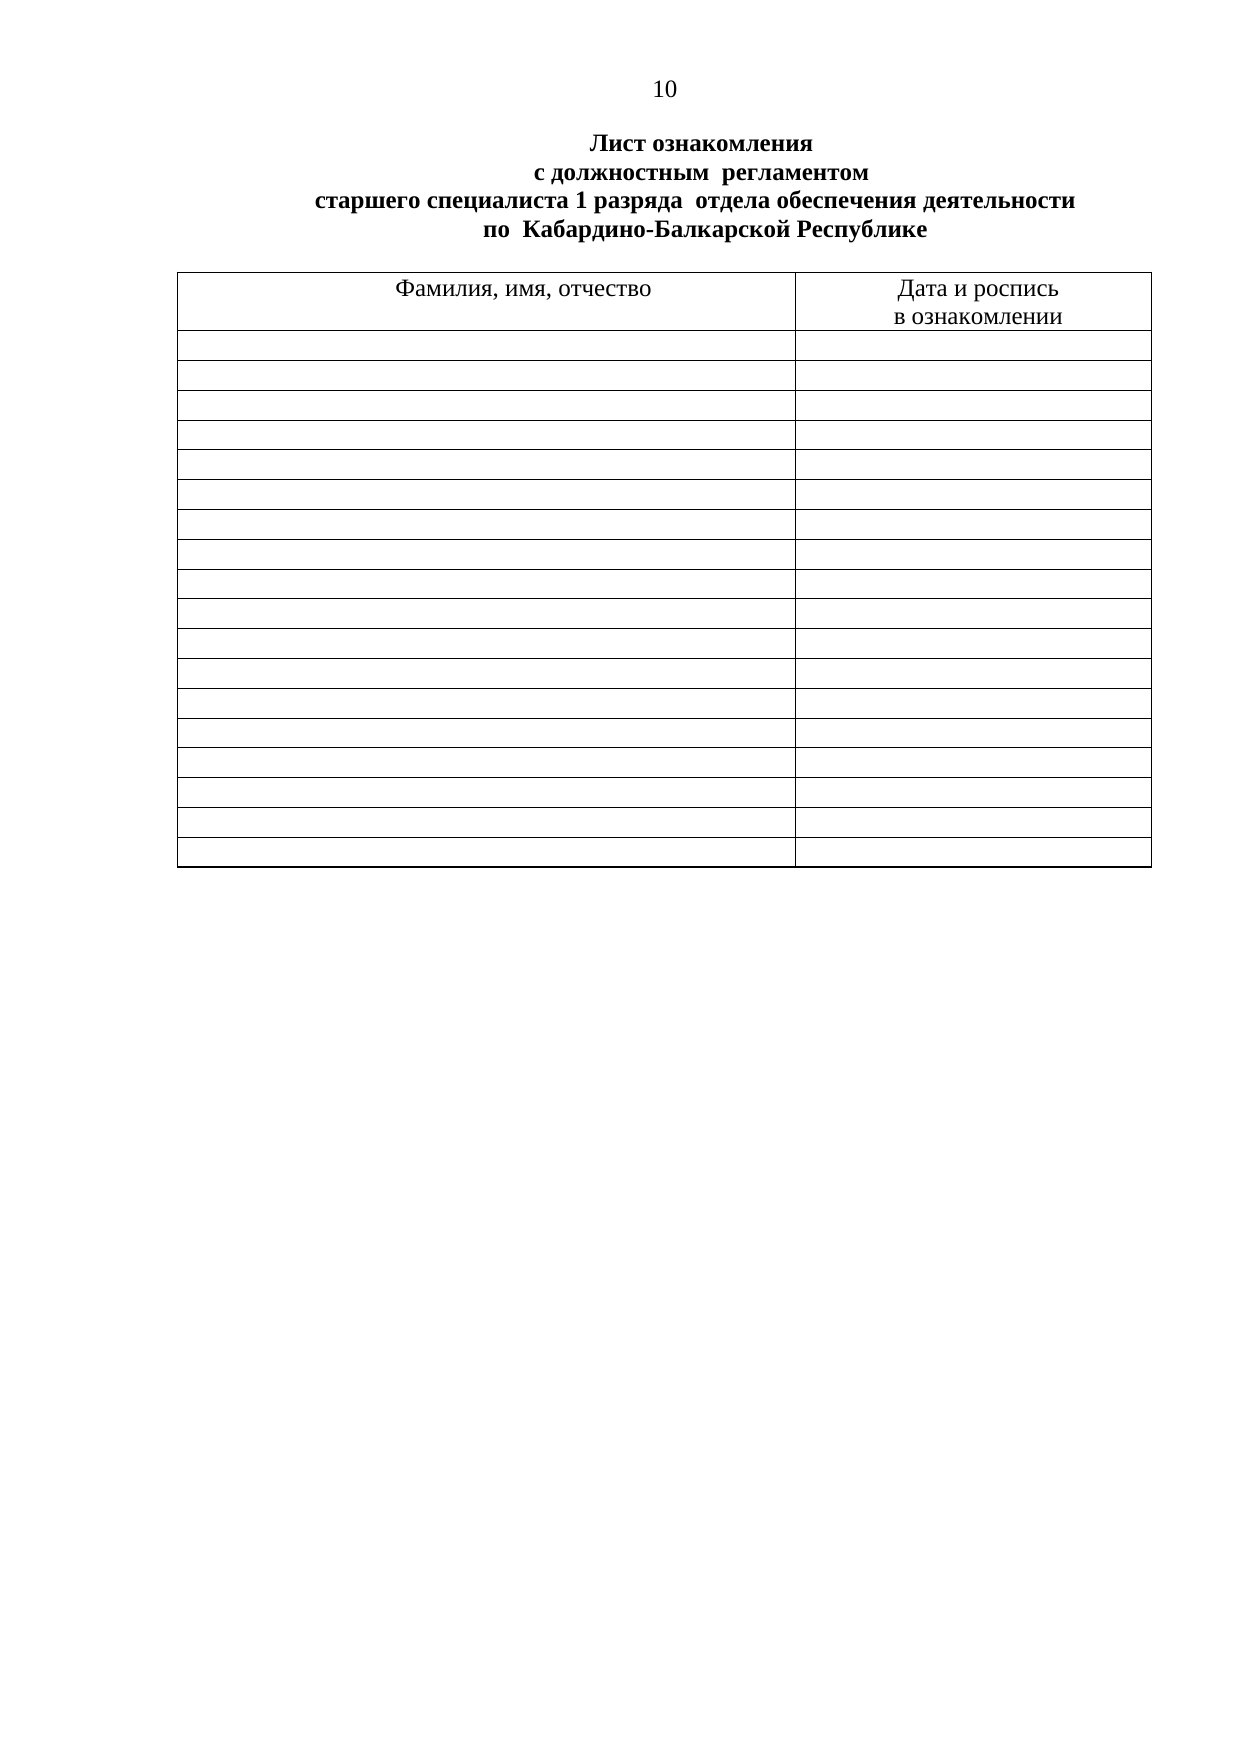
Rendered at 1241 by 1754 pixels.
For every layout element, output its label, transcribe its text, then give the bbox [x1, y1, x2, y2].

table_cell [178, 510, 795, 539]
table_cell [178, 808, 795, 837]
table_cell [178, 689, 795, 717]
table_cell [796, 838, 1151, 866]
table_cell [178, 719, 795, 747]
table_cell [796, 331, 1151, 360]
table_cell [796, 391, 1151, 419]
table_cell [796, 570, 1151, 598]
text старшего специалиста 1 разряда отдела обеспечения деятельности по Кабардино-Балкарской Республике [177, 185, 1152, 243]
table_cell [796, 689, 1151, 717]
table_cell [796, 719, 1151, 747]
table_cell [178, 421, 795, 449]
table_cell [796, 778, 1151, 807]
table_cell [178, 748, 795, 777]
table_cell [796, 510, 1151, 539]
table_cell [796, 808, 1151, 837]
table_header Дата и роспись в ознакомлении [796, 273, 1151, 330]
table_cell [178, 599, 795, 628]
table_cell [178, 570, 795, 598]
table_cell [796, 540, 1151, 568]
table_cell [178, 391, 795, 419]
table_cell [178, 331, 795, 360]
table_cell [178, 540, 795, 568]
table_cell [796, 599, 1151, 628]
table_cell [796, 450, 1151, 479]
table_cell [178, 480, 795, 509]
table_header Фамилия, имя, отчество [178, 273, 795, 330]
table_cell [796, 748, 1151, 777]
table_cell [796, 421, 1151, 449]
table_cell [178, 629, 795, 658]
table_cell [178, 659, 795, 688]
table_cell [178, 450, 795, 479]
table_cell [796, 480, 1151, 509]
text с должностным регламентом [177, 157, 1152, 185]
table_cell [178, 361, 795, 390]
table_cell [796, 361, 1151, 390]
table_cell [178, 838, 795, 866]
table_cell [796, 659, 1151, 688]
table_cell [796, 629, 1151, 658]
text Лист ознакомления [177, 128, 1152, 157]
table_cell [178, 778, 795, 807]
